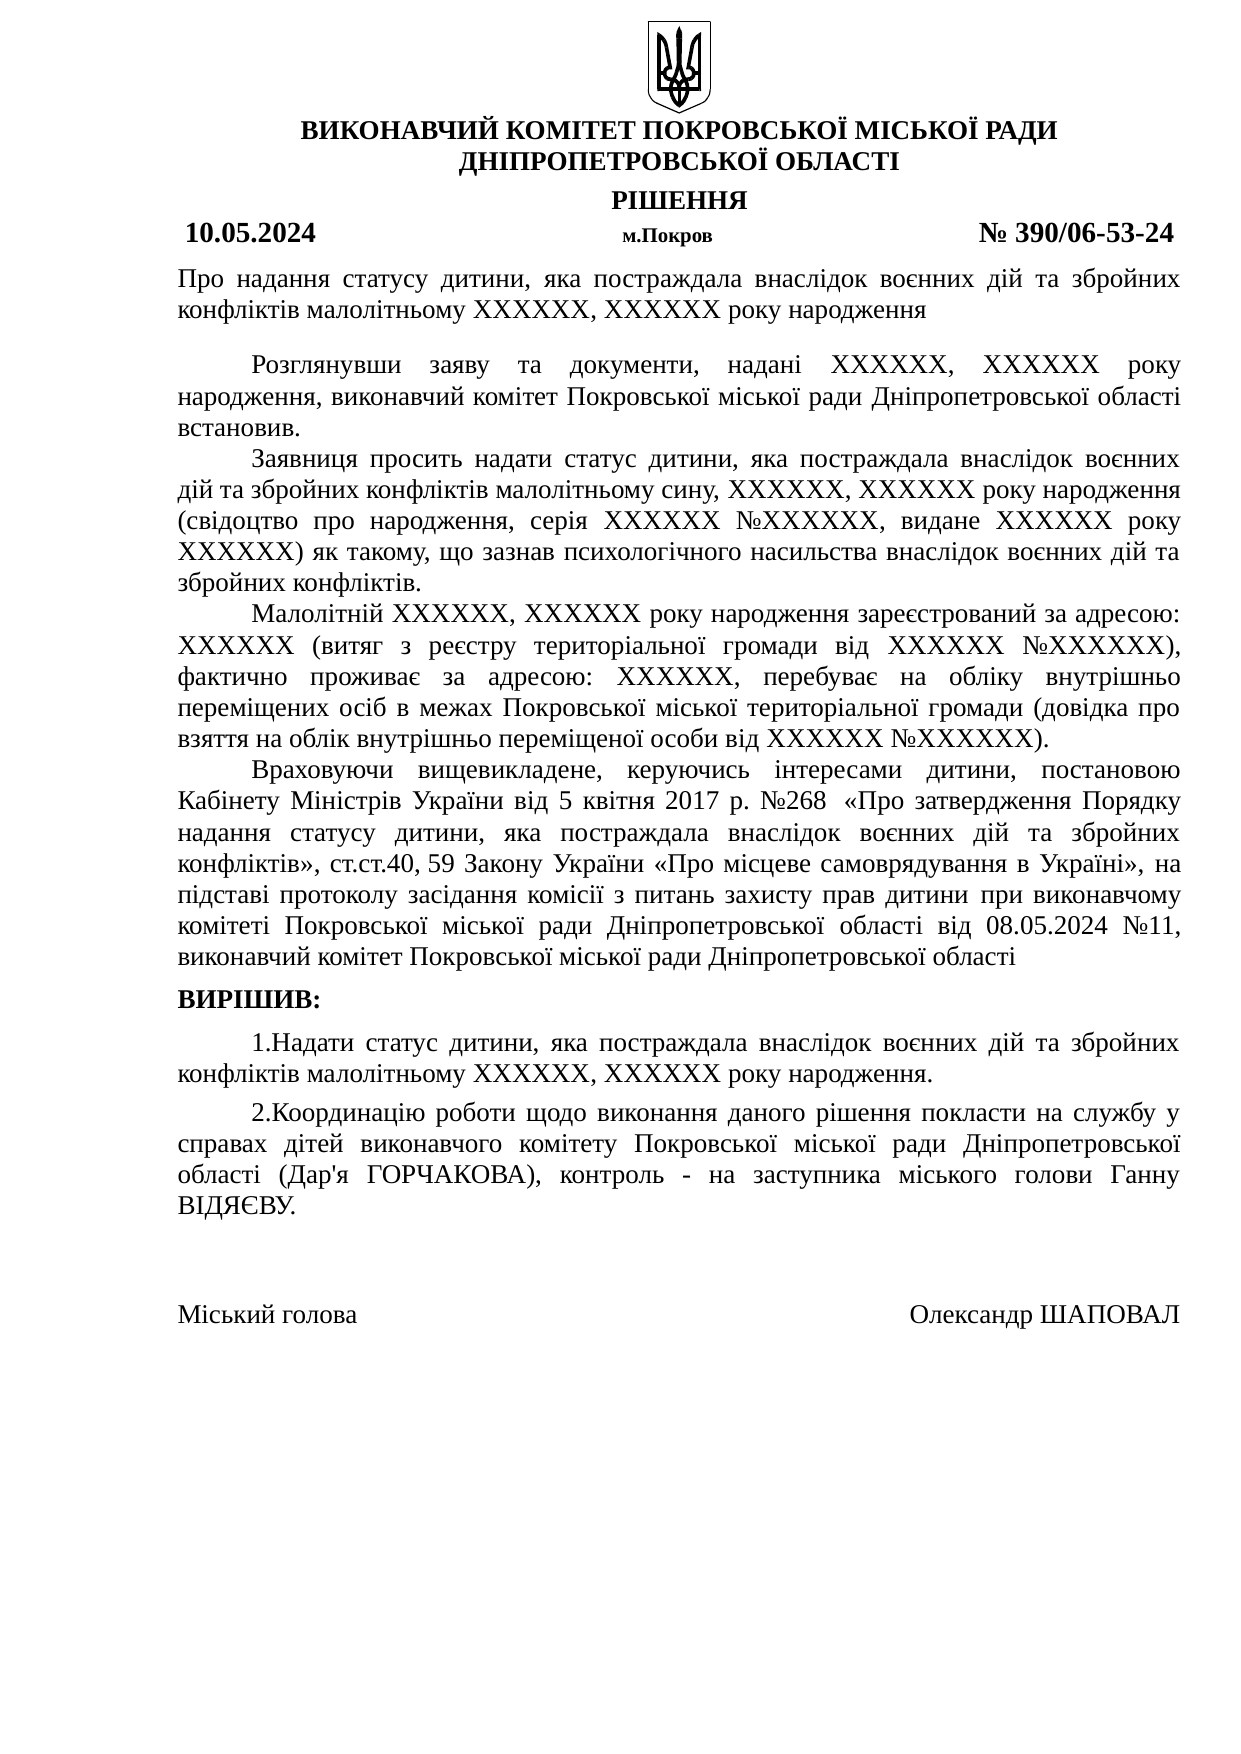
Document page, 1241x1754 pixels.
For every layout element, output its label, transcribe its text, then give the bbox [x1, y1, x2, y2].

text Заявниця просить надати статус дитини, яка постраждала внаслідок воєнних дій та збройних конфліктів малолітньому сину, ХХХХХХ, ХХХХХХ року народження (свідоцтво про народження, серія ХХХХХХ №ХХХХХХ, видане ХХХХХХ року ХХХХХХ) як такому, що зазнав психологічного насильства внаслідок воєнних дій та збройних конфліктів. [177, 442, 1181, 598]
text Про надання статусу дитини, яка постраждала внаслідок воєнних дій та збройних конфліктів малолітньому ХХХХХХ, ХХХХХХ року народження [177, 262, 1181, 324]
text РІШЕННЯ [177, 184, 1181, 215]
text 2.Координацію роботи щодо виконання даного рішення покласти на службу у справах дітей виконавчого комітету Покровської міської ради Дніпропетровської області (Дар'я ГОРЧАКОВА), контроль - на заступника міського голови Ганну ВІДЯЄВУ. [177, 1096, 1181, 1221]
text 10.05.2024 м.Покров № 390/06-53-24 [177, 215, 1181, 248]
text ВИКОНАВЧИЙ КОМІТЕТ ПОКРОВСЬКОЇ МІСЬКОЇ РАДИ [177, 89, 1181, 145]
text ВИРІШИВ: [177, 983, 1181, 1014]
text Міський голова Олександр ШАПОВАЛ [177, 1298, 1181, 1329]
text Враховуючи вищевикладене, керуючись інтересами дитини, постановою Кабінету Міністрів України від 5 квітня 2017 р. №268 «Про затвердження Порядку надання статусу дитини, яка постраждала внаслідок воєнних дій та збройних конфліктів», ст.ст.40, 59 Закону України «Про місцеве самоврядування в Україні», на підставі протоколу засідання комісії з питань захисту прав дитини при виконавчому комітеті Покровської міської ради Дніпропетровської області від 08.05.2024 №11, виконавчий комітет Покровської міської ради Дніпропетровської області [177, 753, 1181, 971]
text ДНІПРОПЕТРОВСЬКОЇ ОБЛАСТІ [177, 145, 1181, 176]
text 1.Надати статус дитини, яка постраждала внаслідок воєнних дій та збройних конфліктів малолітньому ХХХХХХ, ХХХХХХ року народження. [177, 1026, 1181, 1089]
text Малолітній ХХХХХХ, ХХХХХХ року народження зареєстрований за адресою: ХХХХХХ (витяг з реєстру територіальної громади від ХХХХХХ №ХХХХХХ), фактично проживає за адресою: ХХХХХХ, перебуває на обліку внутрішньо переміщених осіб в межах Покровської міської територіальної громади (довідка про взяття на облік внутрішньо переміщеної особи від ХХХХХХ №ХХХХХХ). [177, 598, 1181, 753]
text Розглянувши заяву та документи, надані ХХХХХХ, ХХХХХХ року народження, виконавчий комітет Покровської міської ради Дніпропетровської області встановив. [177, 348, 1181, 442]
